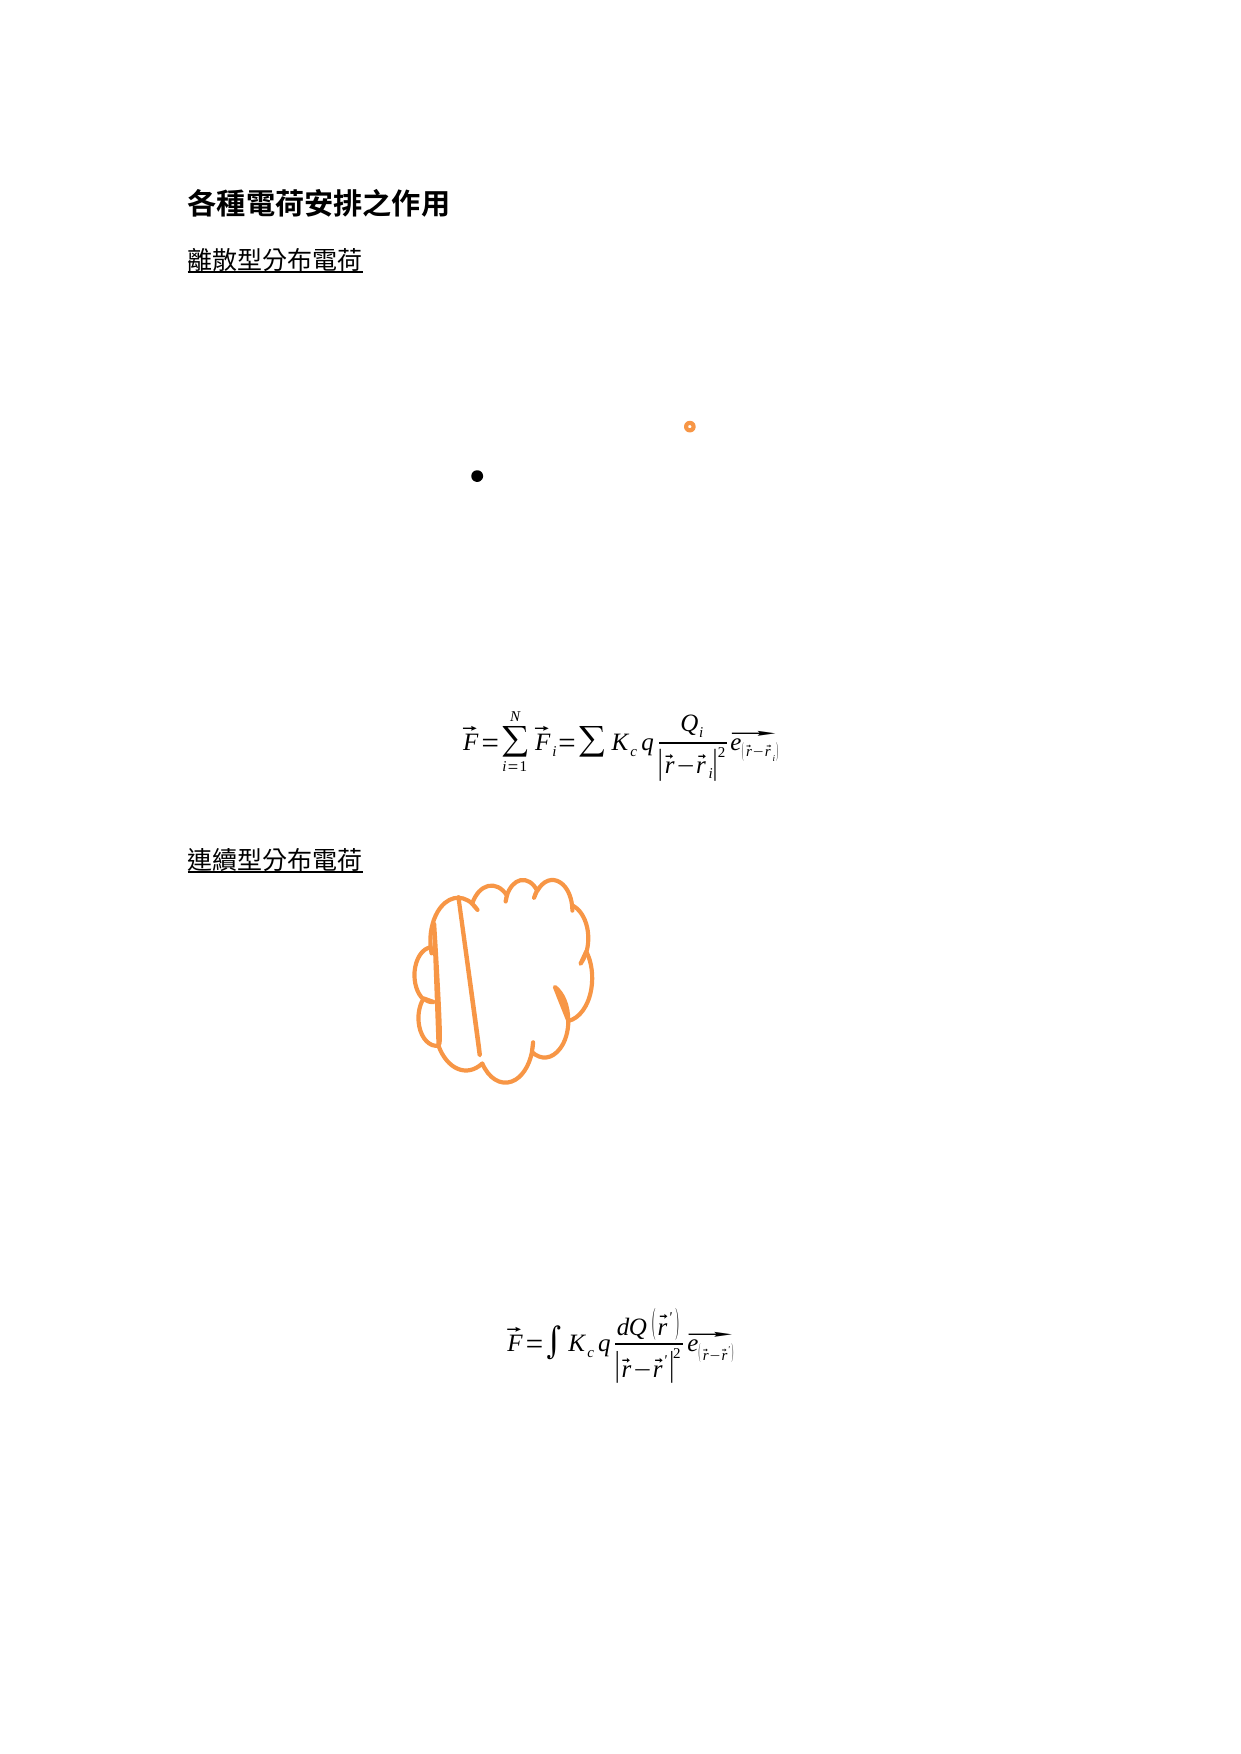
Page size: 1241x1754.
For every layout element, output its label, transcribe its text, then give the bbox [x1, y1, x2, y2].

text 各種電荷安排之作用 [187, 164, 1053, 239]
text 連續型分布電荷 [187, 839, 1053, 877]
text 離散型分布電荷 [187, 239, 1053, 277]
